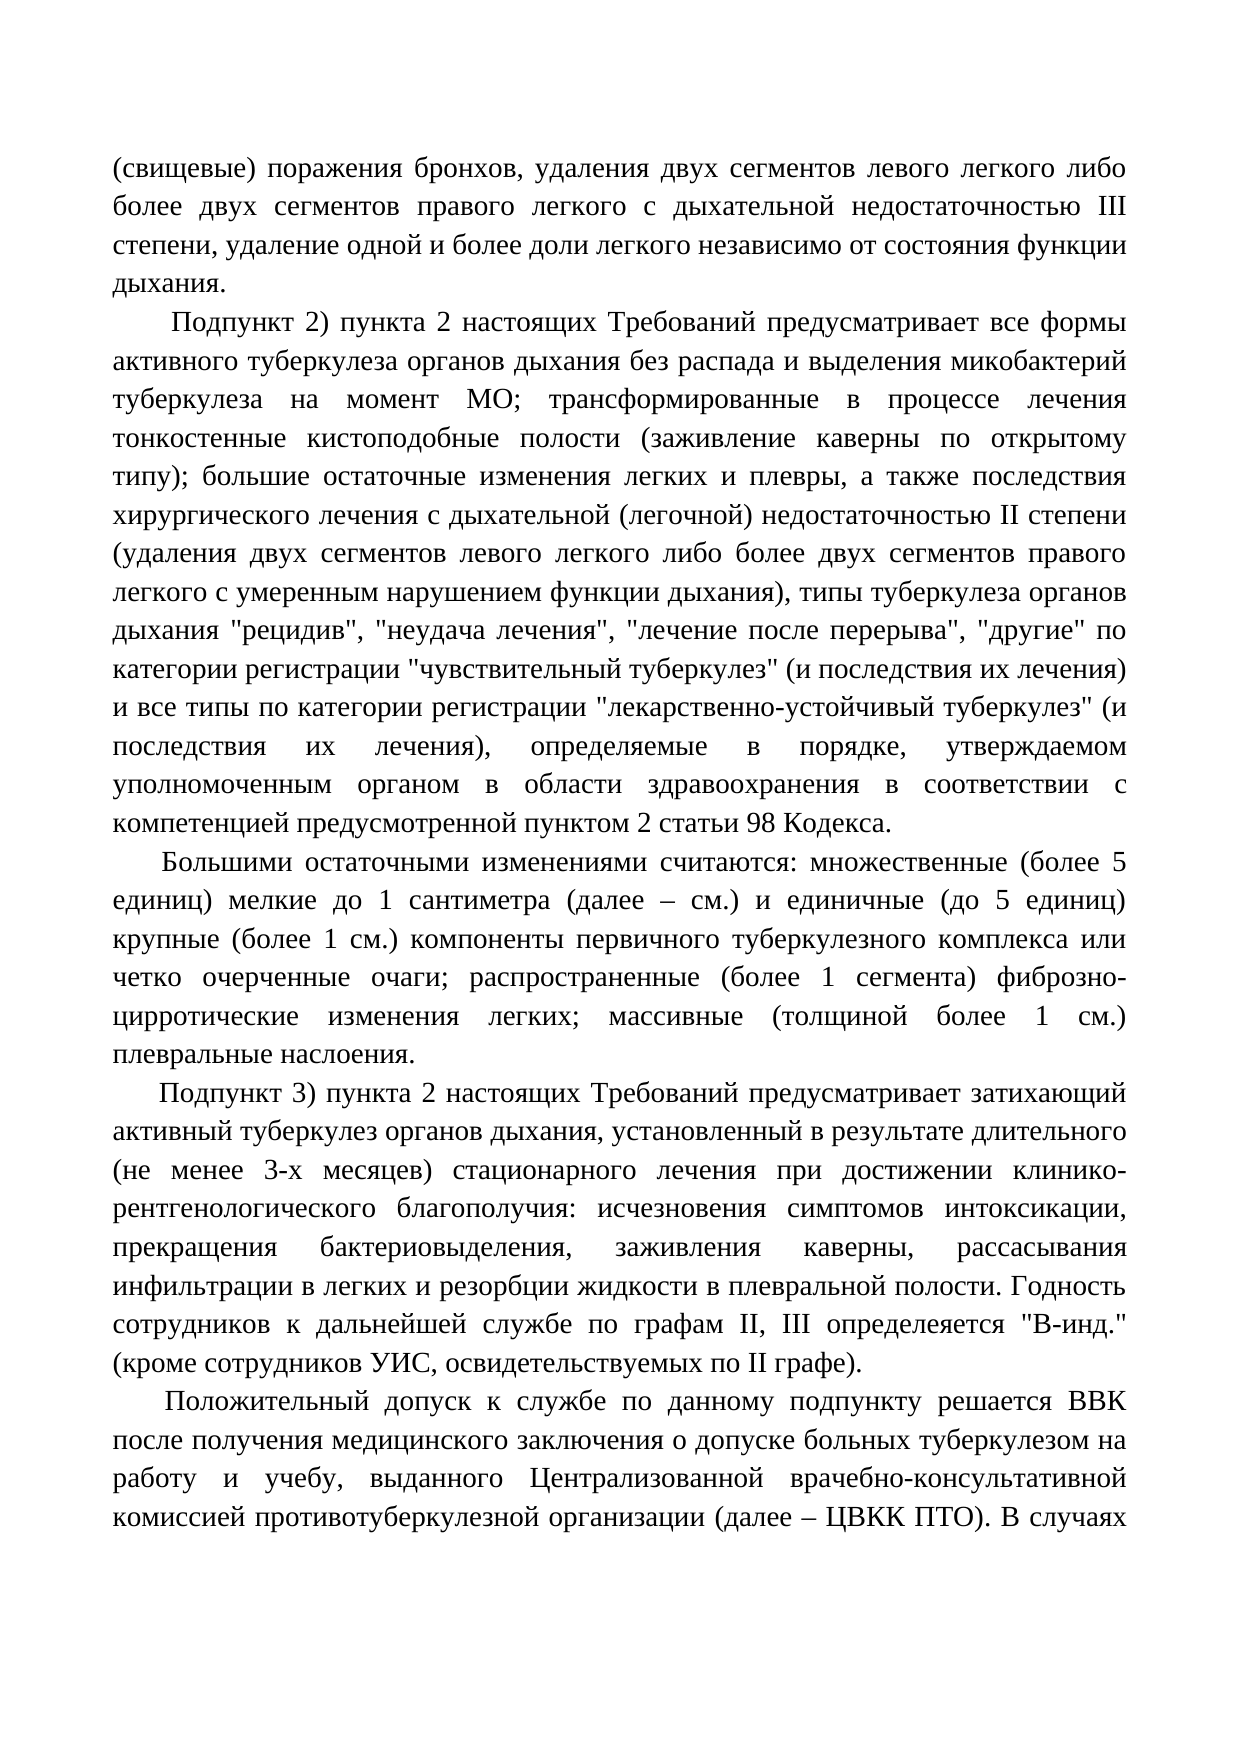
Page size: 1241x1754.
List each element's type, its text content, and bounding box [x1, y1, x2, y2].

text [112, 150, 1128, 299]
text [112, 1383, 1128, 1532]
text Подпункт 2) пункта 2 настоящих Требований предусматривает все формы активного туберкулеза органов дыхания без распада и выделения микобактерий туберкулеза на момент МО; трансформированные в процессе лечения тонкостенные кистоподобные полости (заживление каверны по открытому типу); большие остаточные изменения легких и плевры, а также последствия хирургического лечения с дыхательной (легочной) недостаточностью II степени (удаления двух сегментов левого легкого либо более двух сегментов правого легкого с умеренным нарушением функции дыхания), типы туберкулеза органов дыхания "рецидив", "неудача лечения", "лечение после перерыва", "другие" по категории регистрации "чувствительный туберкулез" (и последствия их лечения) и все типы по категории регистрации "лекарственно-устойчивый туберкулез" (и последствия их лечения), определяемые в порядке, утверждаемом уполномоченным органом в области здравоохранения в соответствии с компетенцией предусмотренной пунктом 2 статьи 98 Кодекса. [112, 304, 1128, 839]
text Подпункт 3) пункта 2 настоящих Требований предусматривает затихающий активный туберкулез органов дыхания, установленный в результате длительного (не менее 3-х месяцев) стационарного лечения при достижении клинико-рентгенологического благополучия: исчезновения симптомов интоксикации, прекращения бактериовыделения, заживления каверны, рассасывания инфильтрации в легких и резорбции жидкости в плевральной полости. Годность сотрудников к дальнейшей службе по графам II, III определеяется "В-инд." (кроме сотрудников УИС, освидетельствуемых по II графе). [112, 1075, 1128, 1378]
text Большими остаточными изменениями считаются: множественные (более 5 единиц) мелкие до 1 сантиметра (далее – см.) и единичные (до 5 единиц) крупные (более 1 см.) компоненты первичного туберкулезного комплекса или четко очерченные очаги; распространенные (более 1 сегмента) фиброзно-цирротические изменения легких; массивные (толщиной более 1 см.) плевральные наслоения. [112, 844, 1128, 1070]
